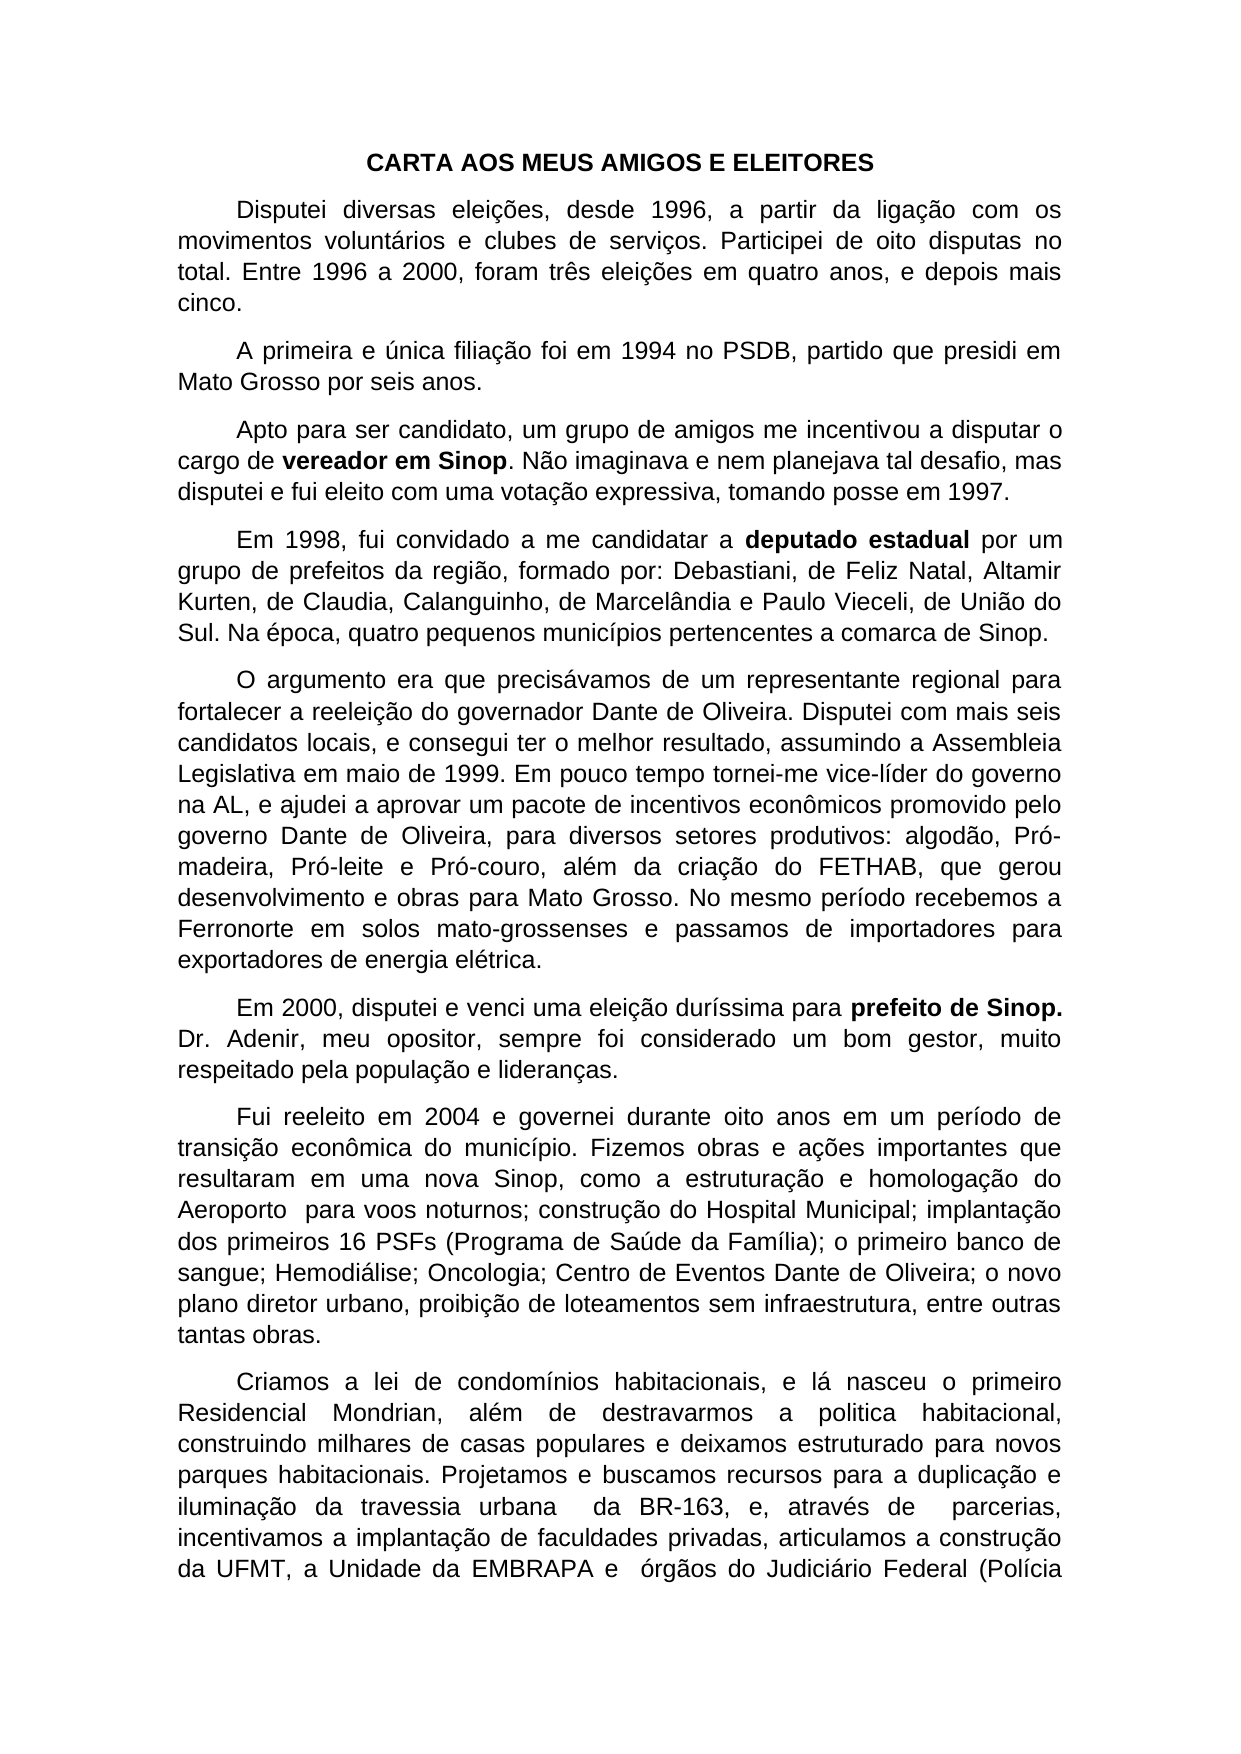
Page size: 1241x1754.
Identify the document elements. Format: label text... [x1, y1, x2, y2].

text Disputei diversas eleições, desde 1996, a partir da ligação com os movimentos voluntários e clubes de serviços. Participei de oito disputas no total. Entre 1996 a 2000, foram três eleições em quatro anos, e depois mais cinco. [177, 195, 1063, 317]
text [177, 1367, 1063, 1582]
text Em 1998, fui convidado a me candidatar a deputado estadual por um grupo de prefeitos da região, formado por: Debastiani, de Feliz Natal, Altamir Kurten, de Claudia, Calanguinho, de Marcelândia e Paulo Vieceli, de União do Sul. Na época, quatro pequenos municípios pertencentes a comarca de Sinop. [177, 525, 1063, 647]
text Fui reeleito em 2004 e governei durante oito anos em um período de transição econômica do município. Fizemos obras e ações importantes que resultaram em uma nova Sinop, como a estruturação e homologação do Aeroporto para voos noturnos; construção do Hospital Municipal; implantação dos primeiros 16 PSFs (Programa de Saúde da Família); o primeiro banco de sangue; Hemodiálise; Oncologia; Centro de Eventos Dante de Oliveira; o novo plano diretor urbano, proibição de loteamentos sem infraestrutura, entre outras tantas obras. [177, 1102, 1063, 1348]
text A primeira e única filiação foi em 1994 no PSDB, partido que presidi em Mato Grosso por seis anos. [177, 336, 1063, 396]
text Apto para ser candidato, um grupo de amigos me incentivou a disputar o cargo de vereador em Sinop. Não imaginava e nem planejava tal desafio, mas disputei e fui eleito com uma votação expressiva, tomando posse em 1997. [177, 415, 1063, 506]
text Em 2000, disputei e venci uma eleição duríssima para prefeito de Sinop. Dr. Adenir, meu opositor, sempre foi considerado um bom gestor, muito respeitado pela população e lideranças. [177, 993, 1063, 1083]
text CARTA AOS MEUS AMIGOS E ELEITORES [177, 148, 1063, 176]
text O argumento era que precisávamos de um representante regional para fortalecer a reeleição do governador Dante de Oliveira. Disputei com mais seis candidatos locais, e consegui ter o melhor resultado, assumindo a Assembleia Legislativa em maio de 1999. Em pouco tempo tornei-me vice-líder do governo na AL, e ajudei a aprovar um pacote de incentivos econômicos promovido pelo governo Dante de Oliveira, para diversos setores produtivos: algodão, Pró-madeira, Pró-leite e Pró-couro, além da criação do FETHAB, que gerou desenvolvimento e obras para Mato Grosso. No mesmo período recebemos a Ferronorte em solos mato-grossenses e passamos de importadores para exportadores de energia elétrica. [177, 666, 1063, 974]
